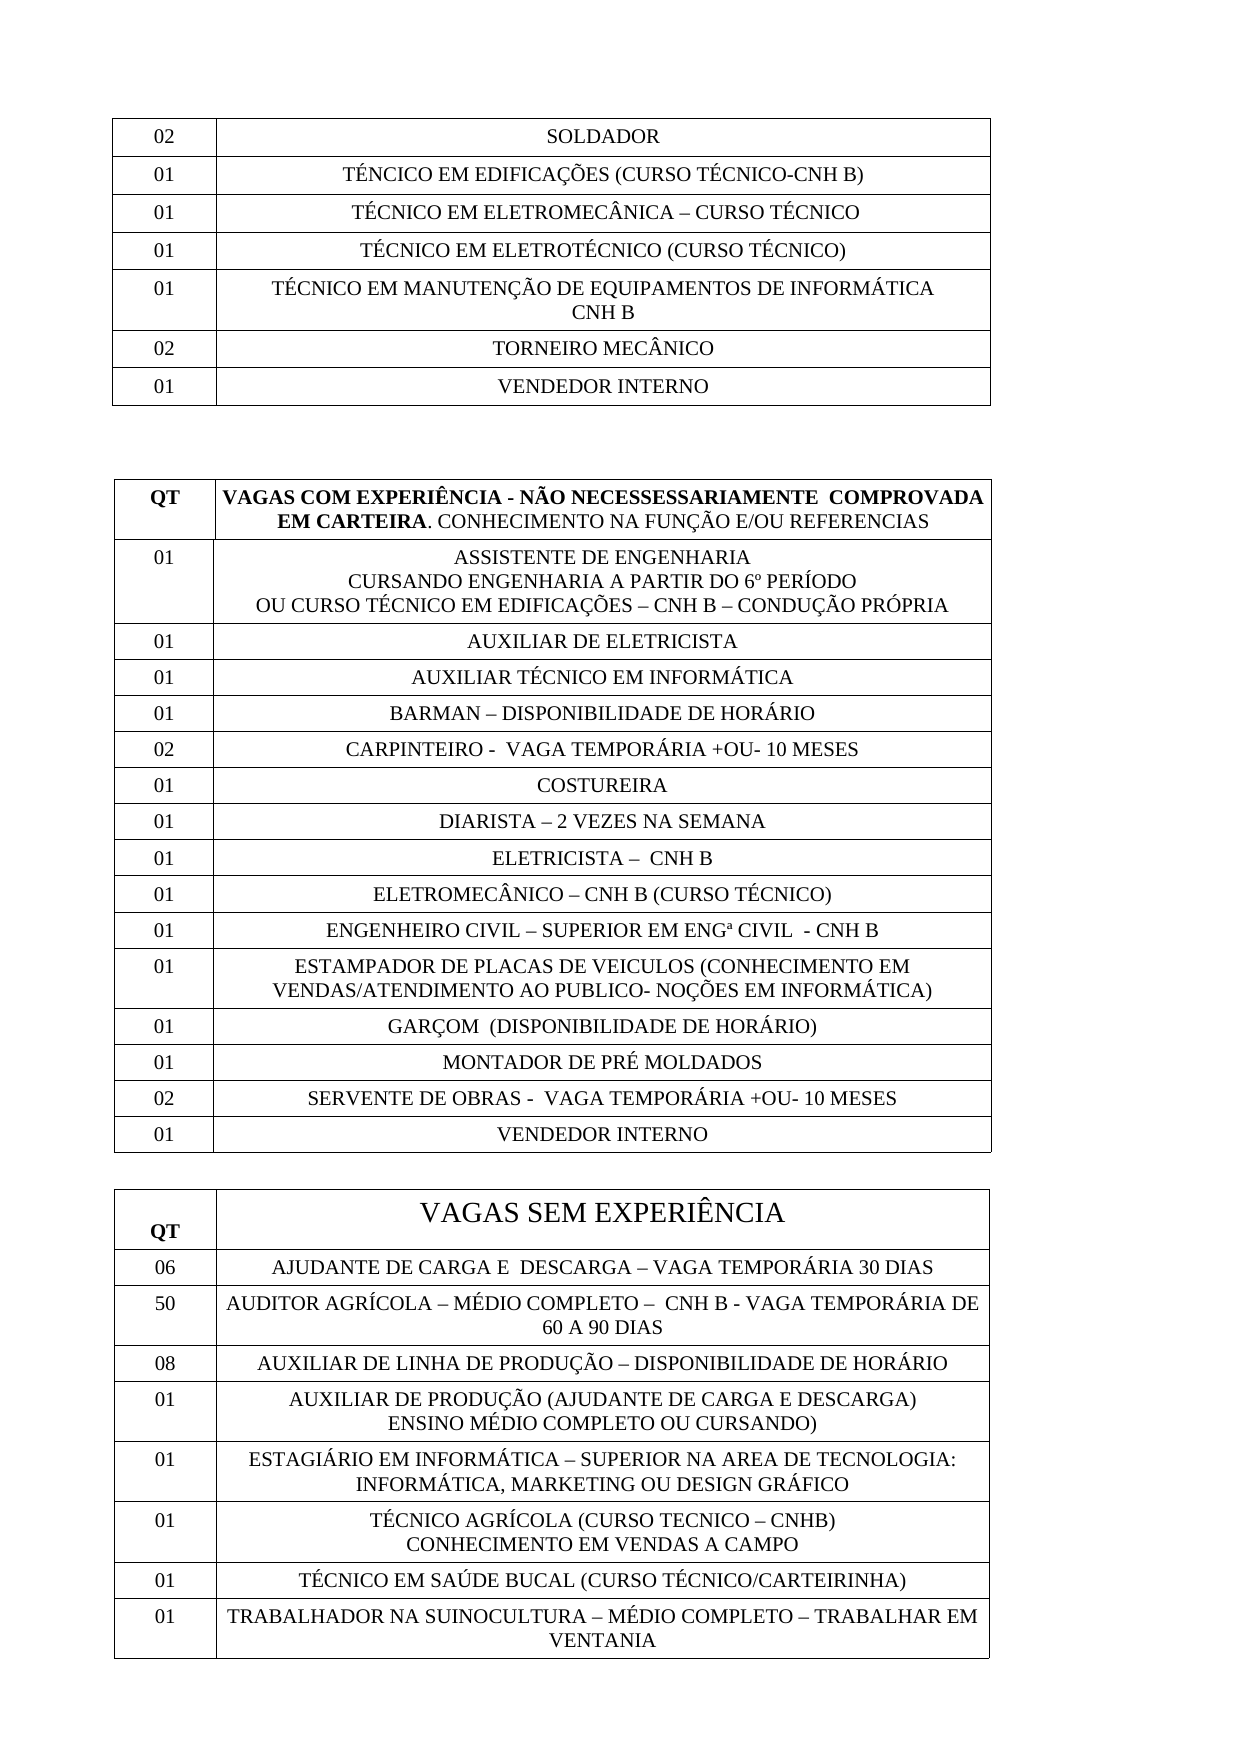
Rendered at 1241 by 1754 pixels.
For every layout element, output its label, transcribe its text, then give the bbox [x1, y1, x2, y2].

table_cell TÉCNICO EM MANUTENÇÃO DE EQUIPAMENTOS DE INFORMÁTICA CNH B [217, 270, 990, 329]
table_cell 01 [115, 1563, 216, 1597]
table_cell CARPINTEIRO - VAGA TEMPORÁRIA +OU- 10 MESES [214, 732, 991, 767]
table_cell 01 [115, 1442, 216, 1501]
table_cell 01 [115, 913, 213, 947]
table_cell TÉCNICO EM ELETROMECÂNICA – CURSO TÉCNICO [217, 195, 990, 232]
table_header VAGAS SEM EXPERIÊNCIA [217, 1190, 989, 1249]
table_cell 01 [115, 624, 213, 659]
table_cell SOLDADOR [217, 119, 990, 156]
table_header ASSISTENTE DE ENGENHARIA CURSANDO ENGENHARIA A PARTIR DO 6º PERÍODO OU CURSO TÉCNICO EM EDIFICAÇÕES – CNH B – CONDUÇÃO PRÓPRIA [214, 540, 991, 623]
table_cell TÉNCICO EM EDIFICAÇÕES (CURSO TÉCNICO-CNH B) [217, 157, 990, 194]
table_cell 50 [115, 1286, 216, 1345]
table_cell 01 [115, 804, 213, 839]
table_cell AUXILIAR DE ELETRICISTA [214, 624, 991, 659]
table_cell ESTAMPADOR DE PLACAS DE VEICULOS (CONHECIMENTO EM VENDAS/ATENDIMENTO AO PUBLICO- NOÇÕES EM INFORMÁTICA) [214, 949, 991, 1007]
table_cell ESTAGIÁRIO EM INFORMÁTICA – SUPERIOR NA AREA DE TECNOLOGIA: INFORMÁTICA, MARKETING OU DESIGN GRÁFICO [217, 1442, 989, 1501]
table_cell AUDITOR AGRÍCOLA – MÉDIO COMPLETO – CNH B - VAGA TEMPORÁRIA DE 60 A 90 DIAS [217, 1286, 989, 1345]
table_cell 01 [115, 1009, 213, 1043]
table_cell TORNEIRO MECÂNICO [217, 331, 990, 367]
table_header VAGAS COM EXPERIÊNCIA - NÃO NECESSESSARIAMENTE COMPROVADA EM CARTEIRA. CONHECIMENTO NA FUNÇÃO E/OU REFERENCIAS [216, 480, 991, 539]
table_cell MONTADOR DE PRÉ MOLDADOS [214, 1045, 991, 1079]
table_cell 01 [113, 157, 216, 194]
table_cell 01 [115, 696, 213, 731]
table_cell 01 [113, 233, 216, 269]
table_cell ENGENHEIRO CIVIL – SUPERIOR EM ENGª CIVIL - CNH B [214, 913, 991, 947]
table_cell AJUDANTE DE CARGA E DESCARGA – VAGA TEMPORÁRIA 30 DIAS [217, 1250, 989, 1285]
table_cell 02 [113, 331, 216, 367]
table_cell 01 [115, 1502, 216, 1561]
table_cell 01 [115, 949, 213, 1007]
table_cell TÉCNICO EM ELETROTÉCNICO (CURSO TÉCNICO) [217, 233, 990, 269]
table_header QT [115, 1190, 216, 1249]
table_cell 02 [115, 732, 213, 767]
table_cell TÉCNICO AGRÍCOLA (CURSO TECNICO – CNHB) CONHECIMENTO EM VENDAS A CAMPO [217, 1502, 989, 1561]
table_cell 01 [115, 876, 213, 911]
table_cell 01 [115, 660, 213, 695]
table_cell AUXILIAR TÉCNICO EM INFORMÁTICA [214, 660, 991, 695]
table_cell COSTUREIRA [214, 768, 991, 803]
table_cell SERVENTE DE OBRAS - VAGA TEMPORÁRIA +OU- 10 MESES [214, 1081, 991, 1116]
table_cell 02 [113, 119, 216, 156]
table_cell AUXILIAR DE PRODUÇÃO (AJUDANTE DE CARGA E DESCARGA) ENSINO MÉDIO COMPLETO OU CURSANDO) [217, 1382, 989, 1441]
table_cell 02 [115, 1081, 213, 1116]
table_cell 01 [113, 195, 216, 232]
table_cell 01 [115, 1045, 213, 1079]
table_cell TRABALHADOR NA SUINOCULTURA – MÉDIO COMPLETO – TRABALHAR EM VENTANIA [217, 1599, 989, 1657]
table_header 01 [115, 540, 213, 623]
table_cell 01 [115, 1382, 216, 1441]
table_cell AUXILIAR DE LINHA DE PRODUÇÃO – DISPONIBILIDADE DE HORÁRIO [217, 1346, 989, 1381]
table_cell 01 [115, 1117, 213, 1152]
table_cell 01 [113, 270, 216, 329]
table_cell 06 [115, 1250, 216, 1285]
table_cell ELETROMECÂNICO – CNH B (CURSO TÉCNICO) [214, 876, 991, 911]
table_cell DIARISTA – 2 VEZES NA SEMANA [214, 804, 991, 839]
table_cell 01 [115, 840, 213, 875]
table_cell VENDEDOR INTERNO [214, 1117, 991, 1152]
table_cell VENDEDOR INTERNO [217, 368, 990, 405]
table_cell GARÇOM (DISPONIBILIDADE DE HORÁRIO) [214, 1009, 991, 1043]
table_cell BARMAN – DISPONIBILIDADE DE HORÁRIO [214, 696, 991, 731]
table_cell 01 [115, 768, 213, 803]
table_cell 01 [115, 1599, 216, 1657]
table_cell ELETRICISTA – CNH B [214, 840, 991, 875]
table_cell 08 [115, 1346, 216, 1381]
table_cell TÉCNICO EM SAÚDE BUCAL (CURSO TÉCNICO/CARTEIRINHA) [217, 1563, 989, 1597]
table_header QT [115, 480, 215, 539]
table_cell 01 [113, 368, 216, 405]
